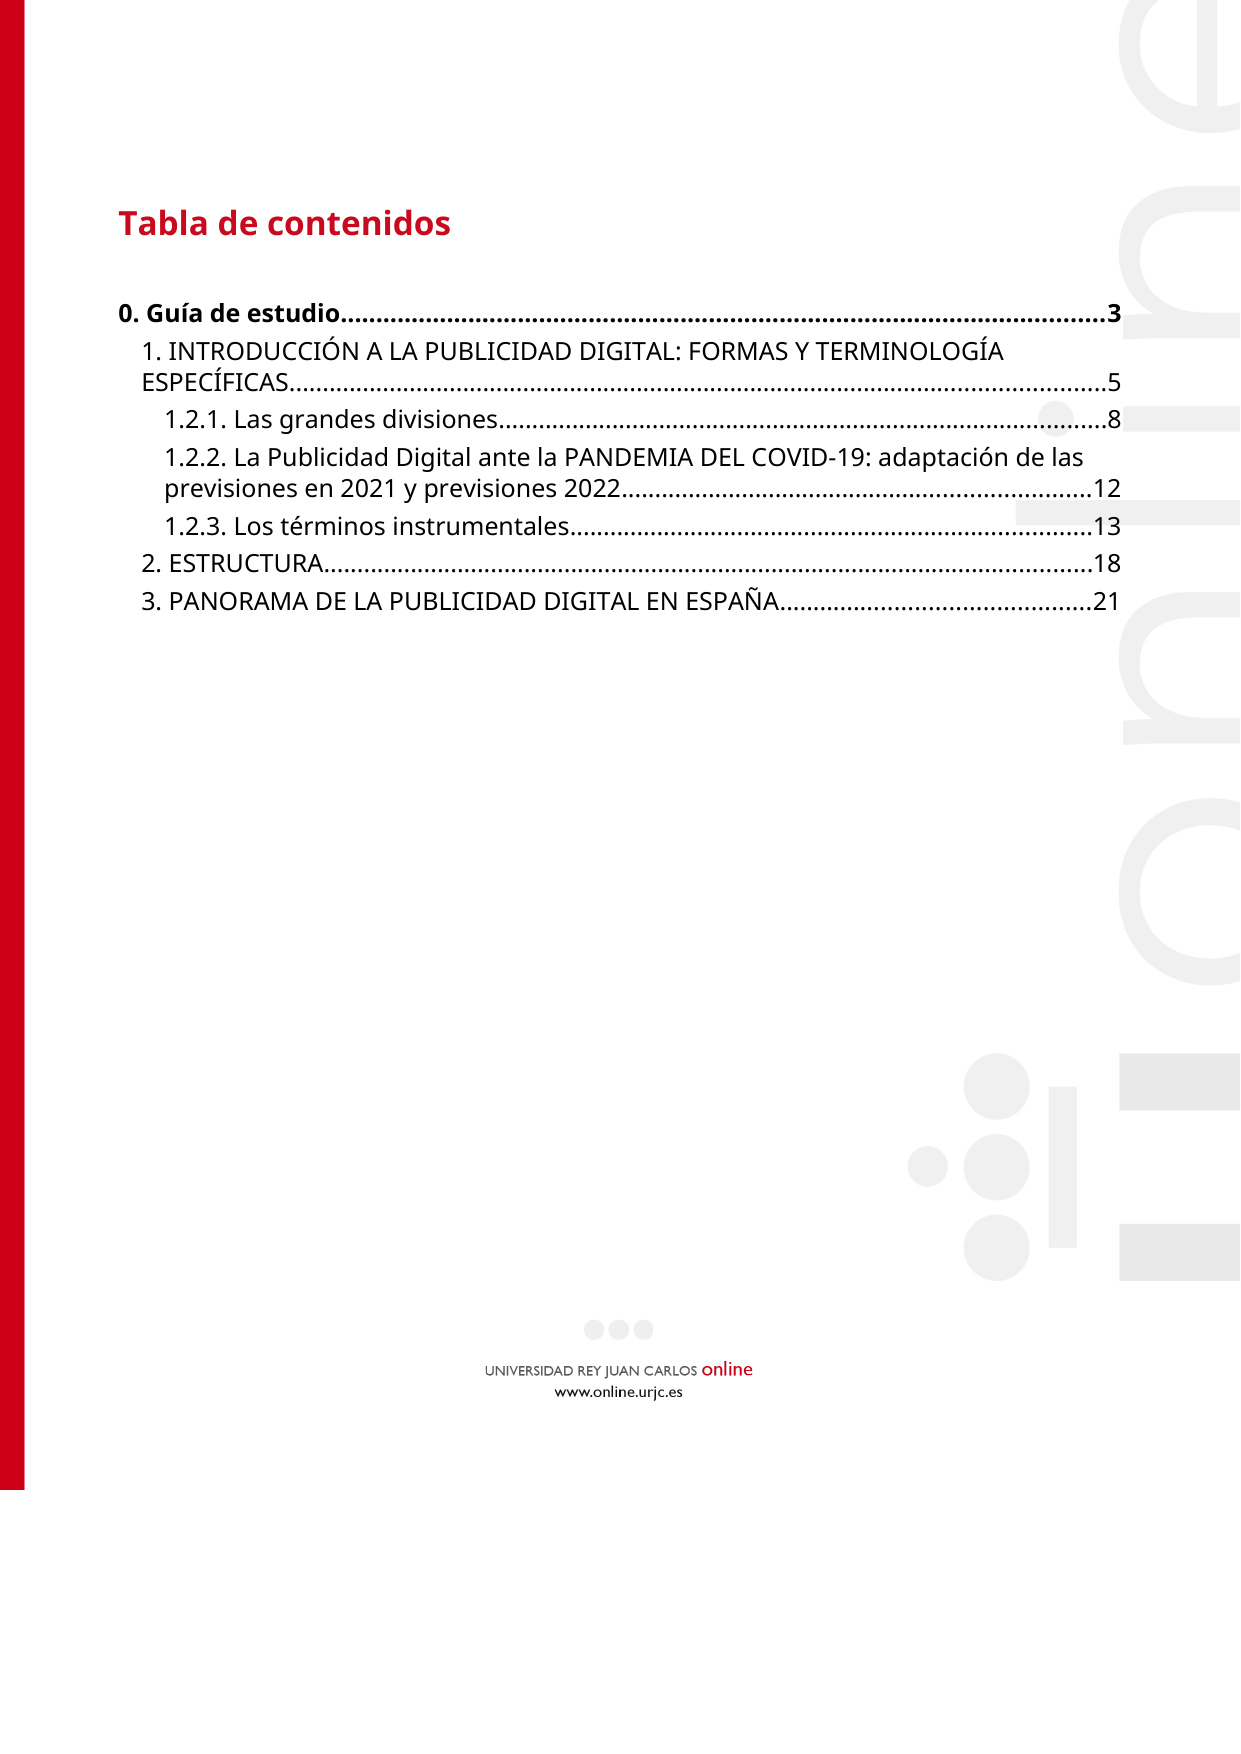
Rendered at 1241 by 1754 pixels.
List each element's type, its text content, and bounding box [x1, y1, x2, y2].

text 3. PANORAMA DE LA PUBLICIDAD DIGITAL EN ESPAÑA 21 [141, 585, 1122, 616]
text 1.2.1. Las grandes divisiones 8 [164, 404, 1122, 435]
picture [0, 0, 1241, 1490]
text 1.2.3. Los términos instrumentales 13 [164, 510, 1122, 541]
text Tabla de contenidos [118, 210, 1122, 241]
text 1. INTRODUCCIÓN A LA PUBLICIDAD DIGITAL: FORMAS Y TERMINOLOGÍA ESPECÍFICAS 5 [141, 335, 1122, 398]
text 2. ESTRUCTURA 18 [141, 548, 1122, 579]
text 1.2.2. La Publicidad Digital ante la PANDEMIA DEL COVID-19: adaptación de las previsiones en 2021 y previsiones 2022 12 [164, 441, 1122, 504]
text 0. Guía de estudio 3 [118, 298, 1122, 329]
